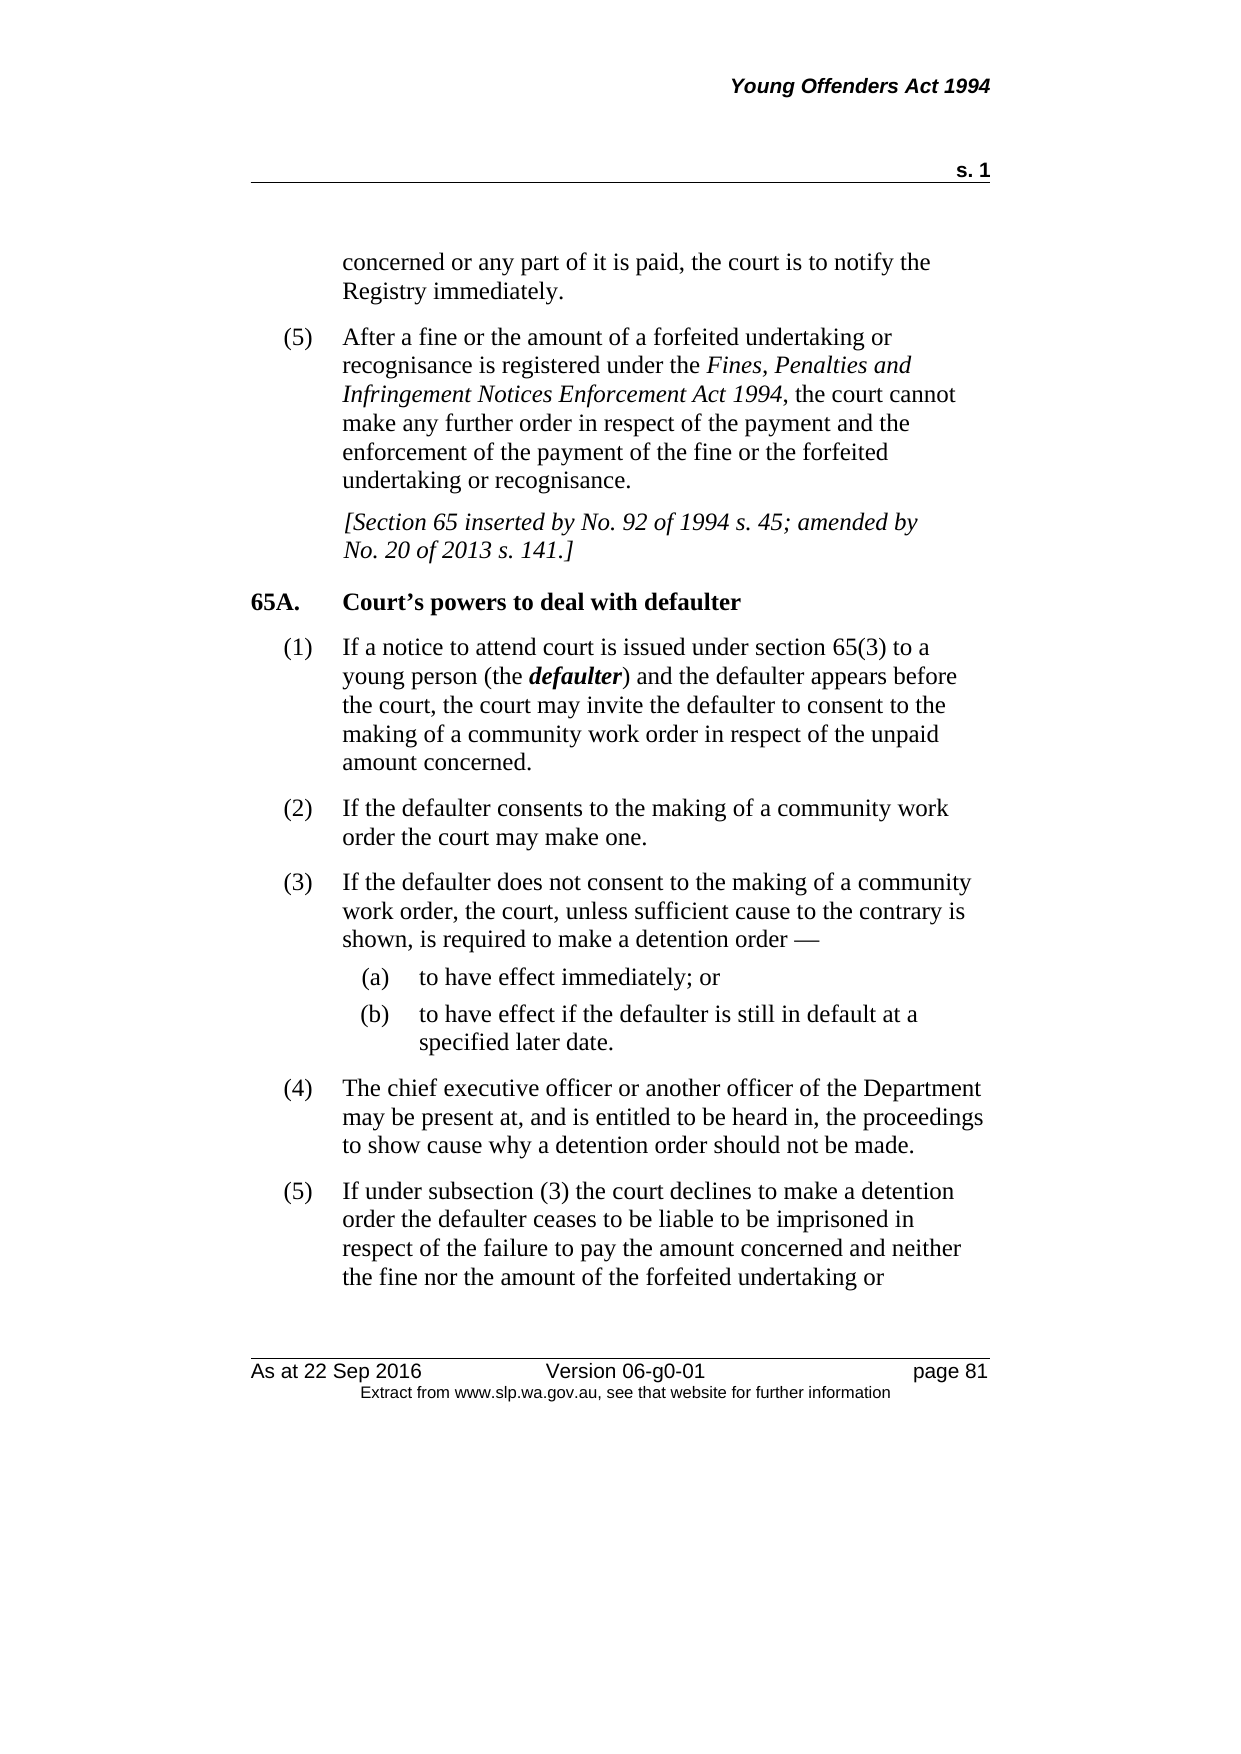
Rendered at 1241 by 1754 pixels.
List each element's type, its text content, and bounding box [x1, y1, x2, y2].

text (2) If the defaulter consents to the making of a community work order the court may make one. [251, 793, 990, 850]
text (b) to have effect if the defaulter is still in default at a specified later date. [251, 999, 990, 1056]
text (5) After a fine or the amount of a forfeited undertaking or recognisance is registered under the Fines, Penalties and Infringement Notices Enforcement Act 1994, the court cannot make any further order in respect of the payment and the enforcement of the payment of the fine or the forfeited undertaking or recognisance. [251, 322, 990, 494]
text [Section 65 inserted by No. 92 of 1994 s. 45; amended by No. 20 of 2013 s. 141.] [251, 507, 990, 564]
text (1) If a notice to attend court is issued under section 65(3) to a young person (the defaulter) and the defaulter appears before the court, the court may invite the defaulter to consent to the making of a community work order in respect of the unpaid amount concerned. [251, 632, 990, 776]
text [251, 1176, 990, 1291]
text (a) to have effect immediately; or [251, 962, 990, 990]
text (3) If the defaulter does not consent to the making of a community work order, the court, unless sufficient cause to the contrary is shown, is required to make a detention order — [251, 867, 990, 953]
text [251, 247, 990, 305]
subtitle 65A. Court’s powers to deal with defaulter [251, 587, 990, 616]
text (4) The chief executive officer or another officer of the Department may be present at, and is entitled to be heard in, the proceedings to show cause why a detention order should not be made. [251, 1073, 990, 1159]
